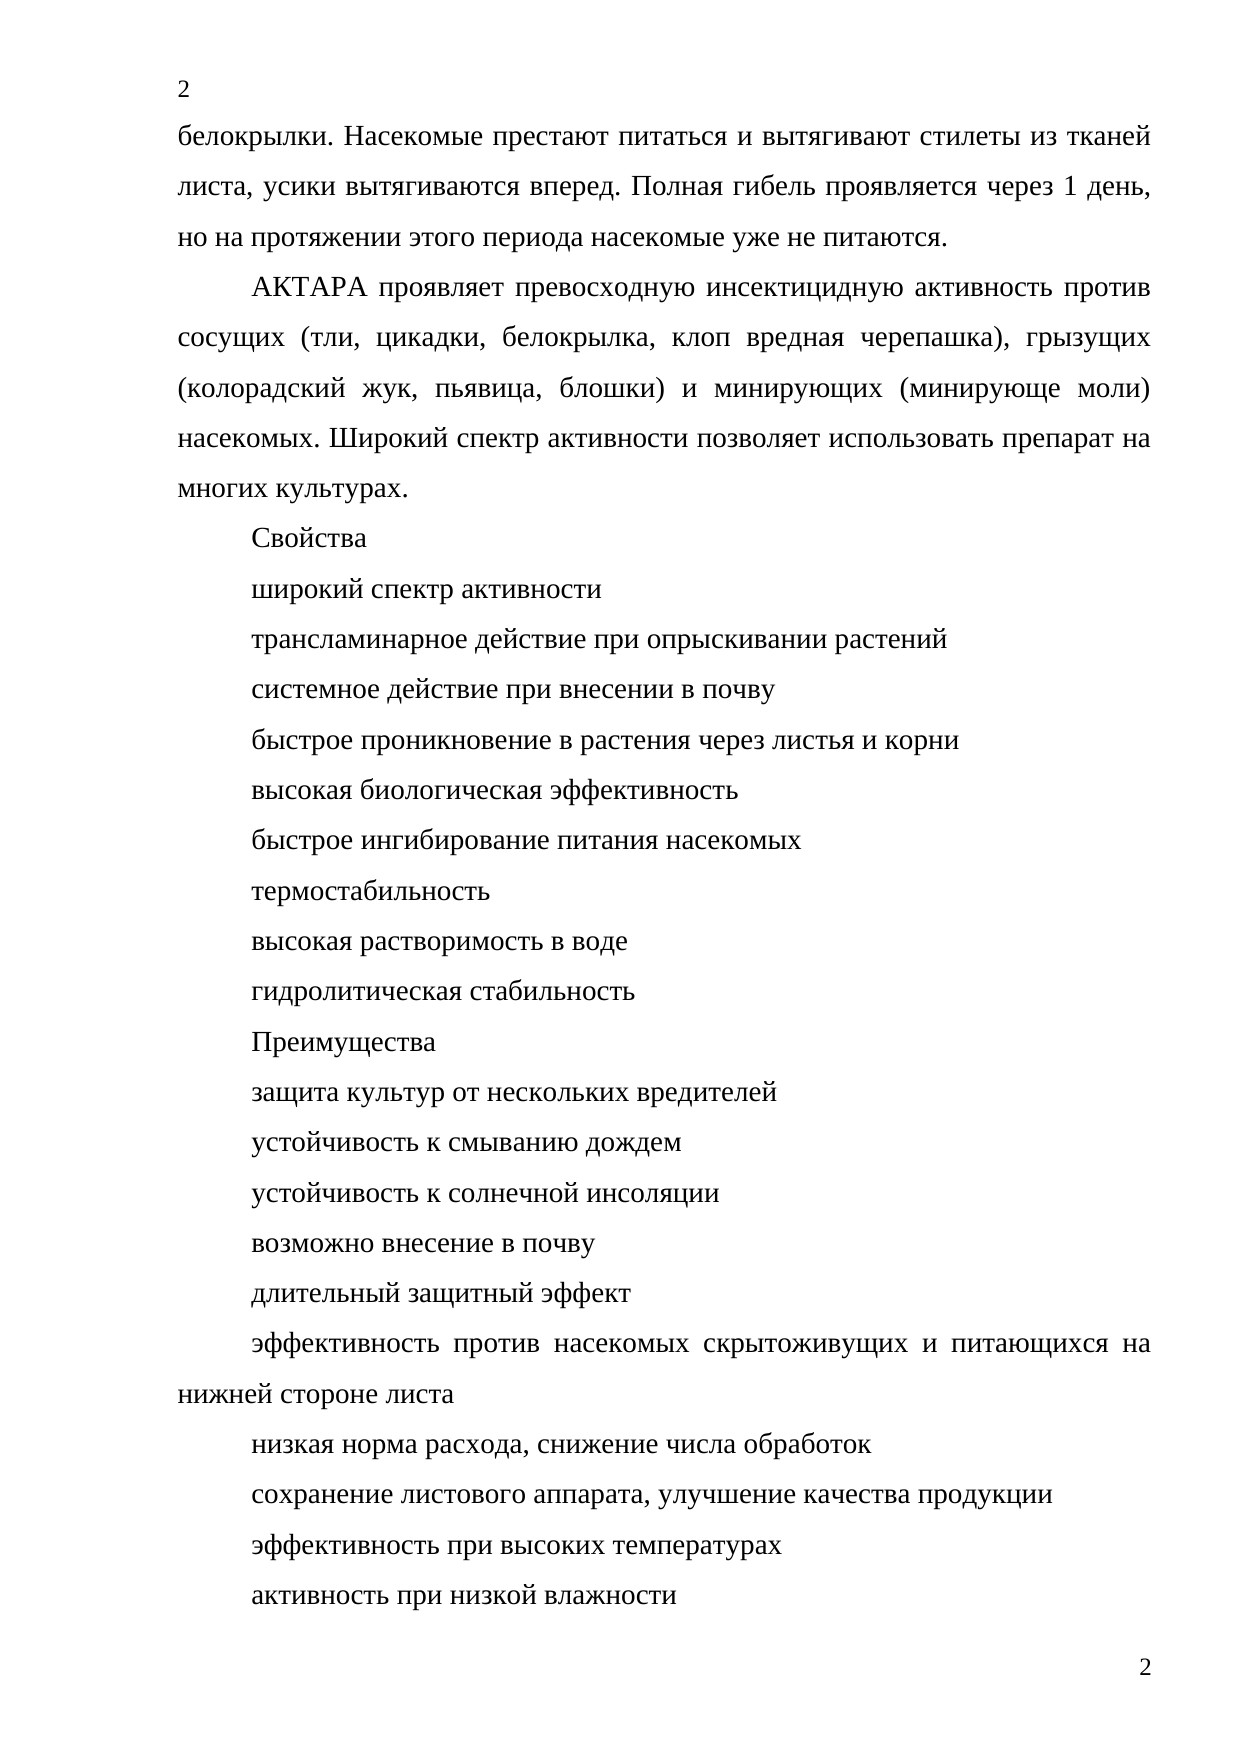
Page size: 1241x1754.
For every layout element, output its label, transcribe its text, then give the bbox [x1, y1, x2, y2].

text низкая норма расхода, снижение числа обработок [177, 1426, 1152, 1460]
text трансламинарное действие при опрыскивании растений [177, 621, 1152, 655]
text эффективность при высоких температурах [177, 1527, 1152, 1560]
text защита культур от нескольких вредителей [177, 1074, 1152, 1108]
text устойчивость к солнечной инсоляции [177, 1175, 1152, 1208]
text широкий спектр активности [177, 571, 1152, 604]
text термостабильность [177, 873, 1152, 906]
text гидролитическая стабильность [177, 973, 1152, 1007]
text активность при низкой влажности [177, 1577, 1152, 1611]
text Свойства [177, 521, 1152, 554]
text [177, 118, 1152, 252]
text сохранение листового аппарата, улучшение качества продукции [177, 1477, 1152, 1510]
text эффективность против насекомых скрытоживущих и питающихся на нижней стороне листа [177, 1326, 1152, 1409]
text Преимущества [177, 1024, 1152, 1057]
text устойчивость к смыванию дождем [177, 1124, 1152, 1158]
text длительный защитный эффект [177, 1275, 1152, 1309]
text быстрое ингибирование питания насекомых [177, 822, 1152, 856]
text системное действие при внесении в почву [177, 672, 1152, 705]
text высокая растворимость в воде [177, 923, 1152, 957]
text АКТАРА проявляет превосходную инсектицидную активность против сосущих (тли, цикадки, белокрылка, клоп вредная черепашка), грызущих (колорадский жук, пьявица, блошки) и минирующих (минирующе моли) насекомых. Широкий спектр активности позволяет использовать препарат на многих культурах. [177, 269, 1152, 504]
text высокая биологическая эффективность [177, 772, 1152, 806]
text возможно внесение в почву [177, 1225, 1152, 1258]
text быстрое проникновение в растения через листья и корни [177, 722, 1152, 755]
